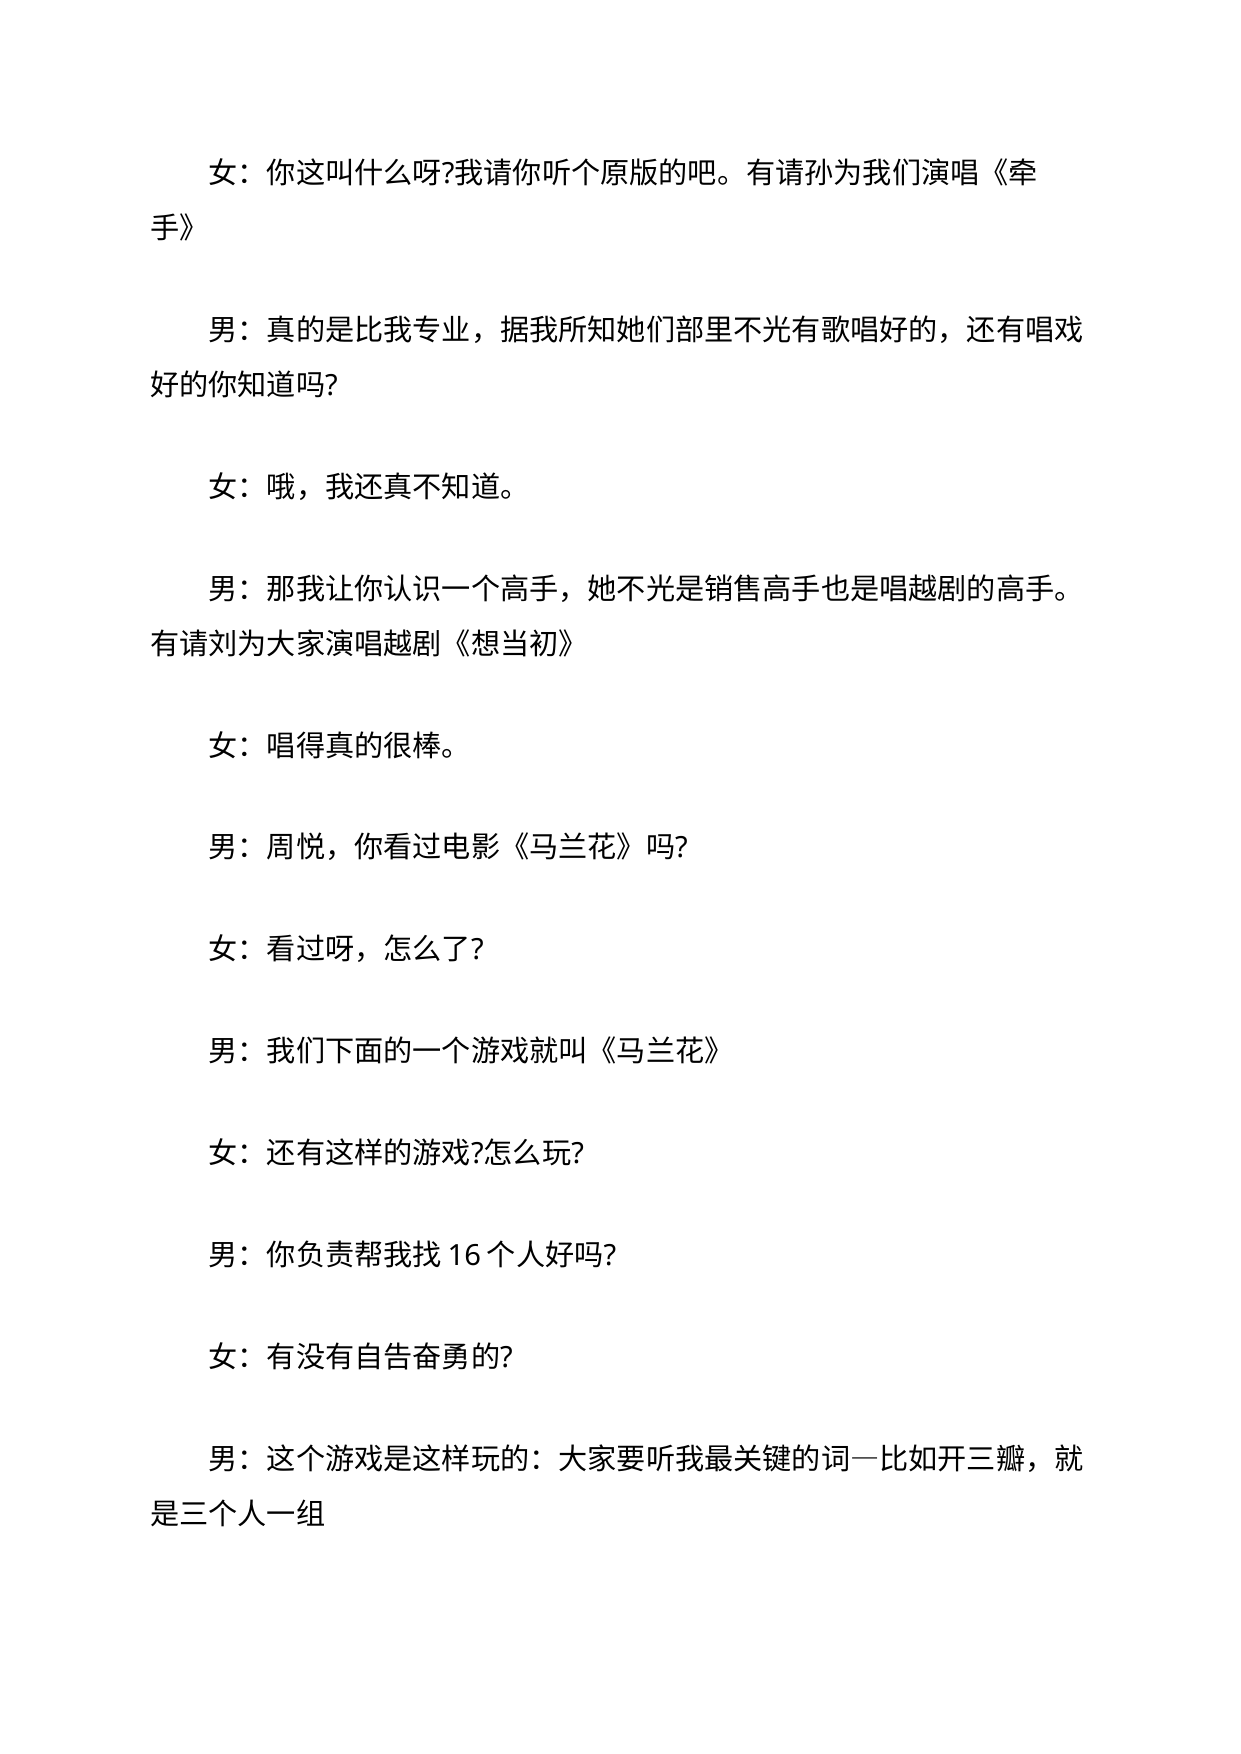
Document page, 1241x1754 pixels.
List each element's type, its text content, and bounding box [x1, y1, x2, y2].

text 男：这个游戏是这样玩的：大家要听我最关键的词—比如开三瓣，就是三个人一组 [150, 1436, 1090, 1533]
text 女：看过呀，怎么了? [150, 926, 1090, 968]
text 男：那我让你认识一个高手，她不光是销售高手也是唱越剧的高手。有请刘为大家演唱越剧《想当初》 [150, 565, 1090, 663]
text 男：我们下面的一个游戏就叫《马兰花》 [150, 1028, 1090, 1070]
text 男：真的是比我专业，据我所知她们部里不光有歌唱好的，还有唱戏好的你知道吗? [150, 307, 1090, 404]
text 女：唱得真的很棒。 [150, 722, 1090, 764]
text 女：有没有自告奋勇的? [150, 1333, 1090, 1376]
text 女：还有这样的游戏?怎么玩? [150, 1129, 1090, 1172]
text 女：你这叫什么呀?我请你听个原版的吧。有请孙为我们演唱《牵手》 [150, 150, 1090, 247]
text 女：哦，我还真不知道。 [150, 464, 1090, 506]
text 男：你负责帮我找16个人好吗? [150, 1232, 1090, 1274]
text 男：周悦，你看过电影《马兰花》吗? [150, 824, 1090, 866]
